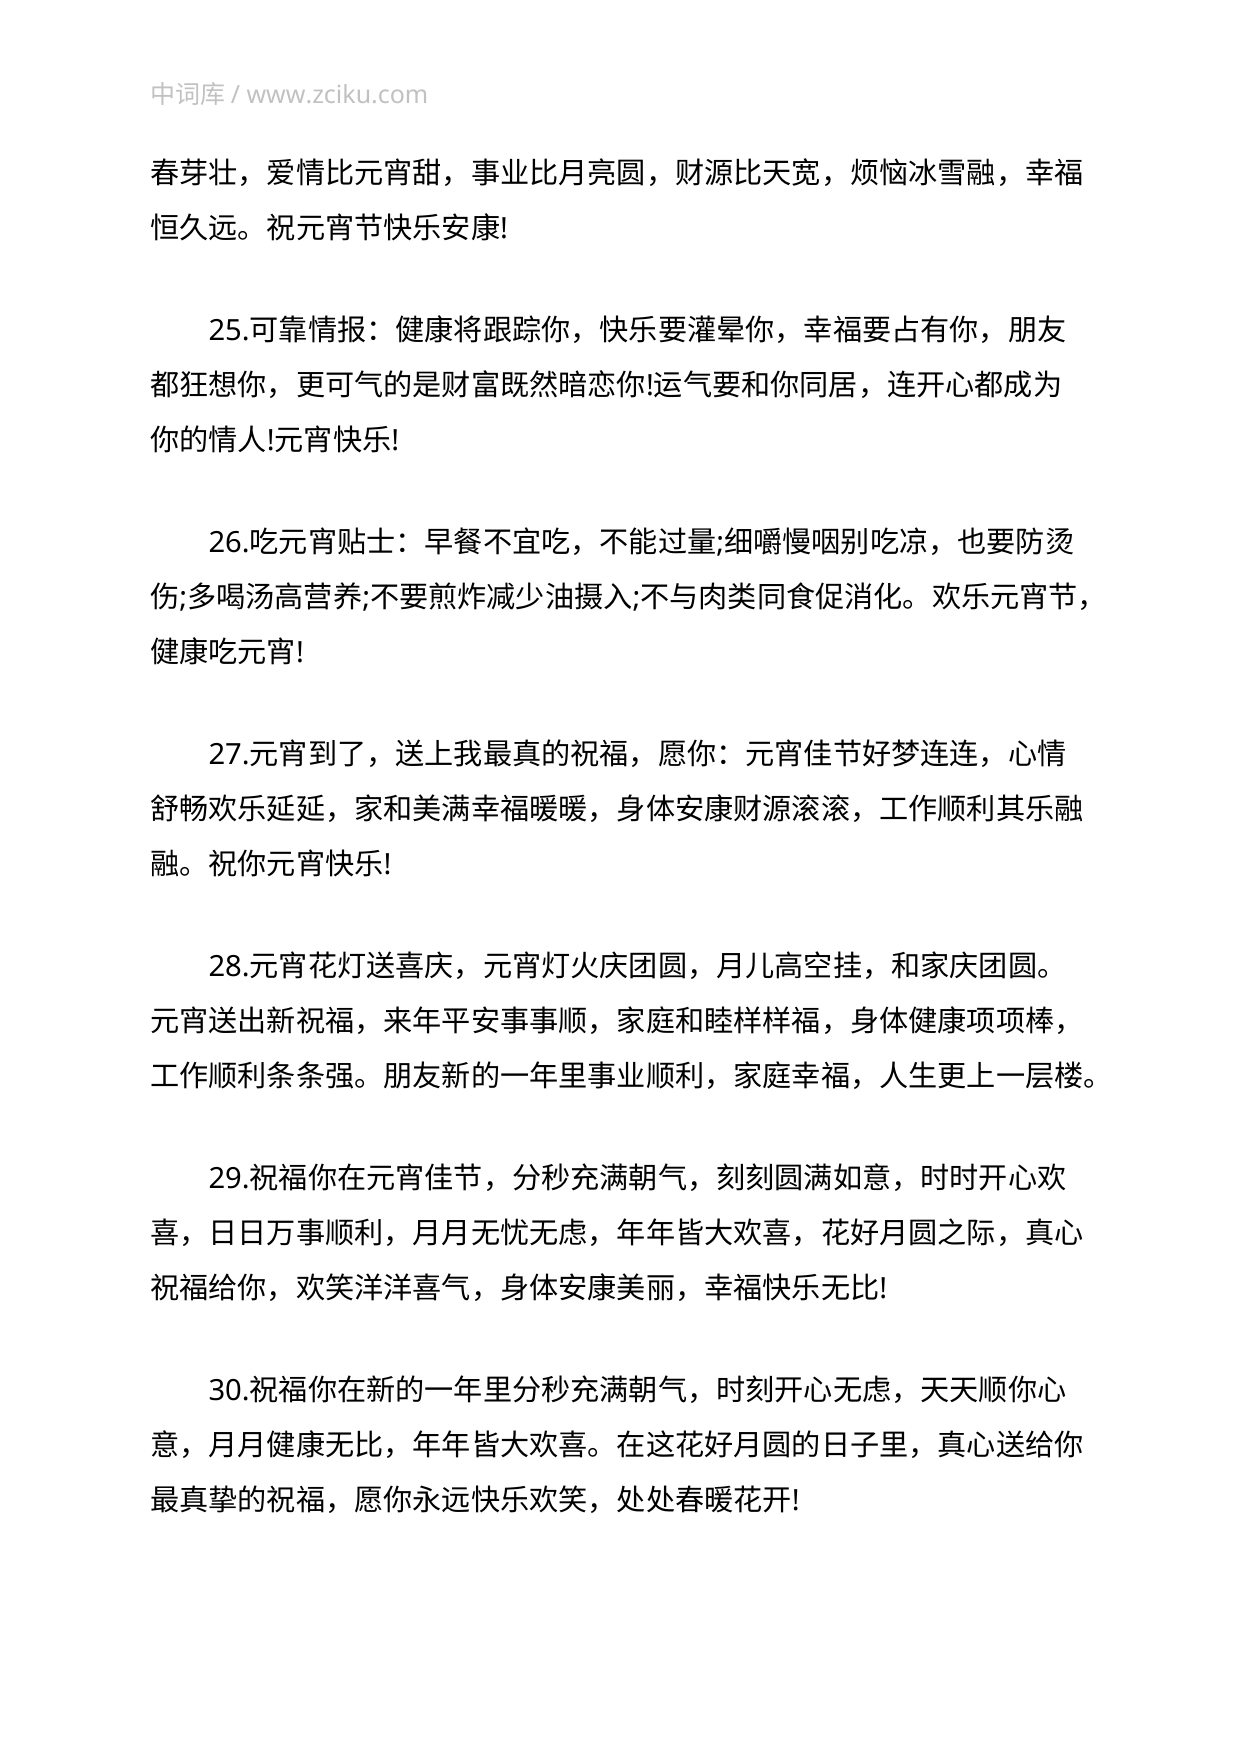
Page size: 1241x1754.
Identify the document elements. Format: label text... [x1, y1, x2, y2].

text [150, 150, 1090, 247]
text 29.祝福你在元宵佳节，分秒充满朝气，刻刻圆满如意，时时开心欢喜，日日万事顺利，月月无忧无虑，年年皆大欢喜，花好月圆之际，真心祝福给你，欢笑洋洋喜气，身体安康美丽，幸福快乐无比! [150, 1154, 1090, 1307]
text 28.元宵花灯送喜庆，元宵灯火庆团圆，月儿高空挂，和家庆团圆。元宵送出新祝福，来年平安事事顺，家庭和睦样样福，身体健康项项棒，工作顺利条条强。朋友新的一年里事业顺利，家庭幸福，人生更上一层楼。 [150, 943, 1090, 1095]
text 30.祝福你在新的一年里分秒充满朝气，时刻开心无虑，天天顺你心意，月月健康无比，年年皆大欢喜。在这花好月圆的日子里，真心送给你最真挚的祝福，愿你永远快乐欢笑，处处春暖花开! [150, 1366, 1090, 1518]
text 27.元宵到了，送上我最真的祝福，愿你：元宵佳节好梦连连，心情舒畅欢乐延延，家和美满幸福暖暖，身体安康财源滚滚，工作顺利其乐融融。祝你元宵快乐! [150, 731, 1090, 883]
text 26.吃元宵贴士：早餐不宜吃，不能过量;细嚼慢咽别吃凉，也要防烫伤;多喝汤高营养;不要煎炸减少油摄入;不与肉类同食促消化。欢乐元宵节，健康吃元宵! [150, 519, 1090, 671]
text 25.可靠情报：健康将跟踪你，快乐要灌晕你，幸福要占有你，朋友都狂想你，更可气的是财富既然暗恋你!运气要和你同居，连开心都成为你的情人!元宵快乐! [150, 307, 1090, 459]
